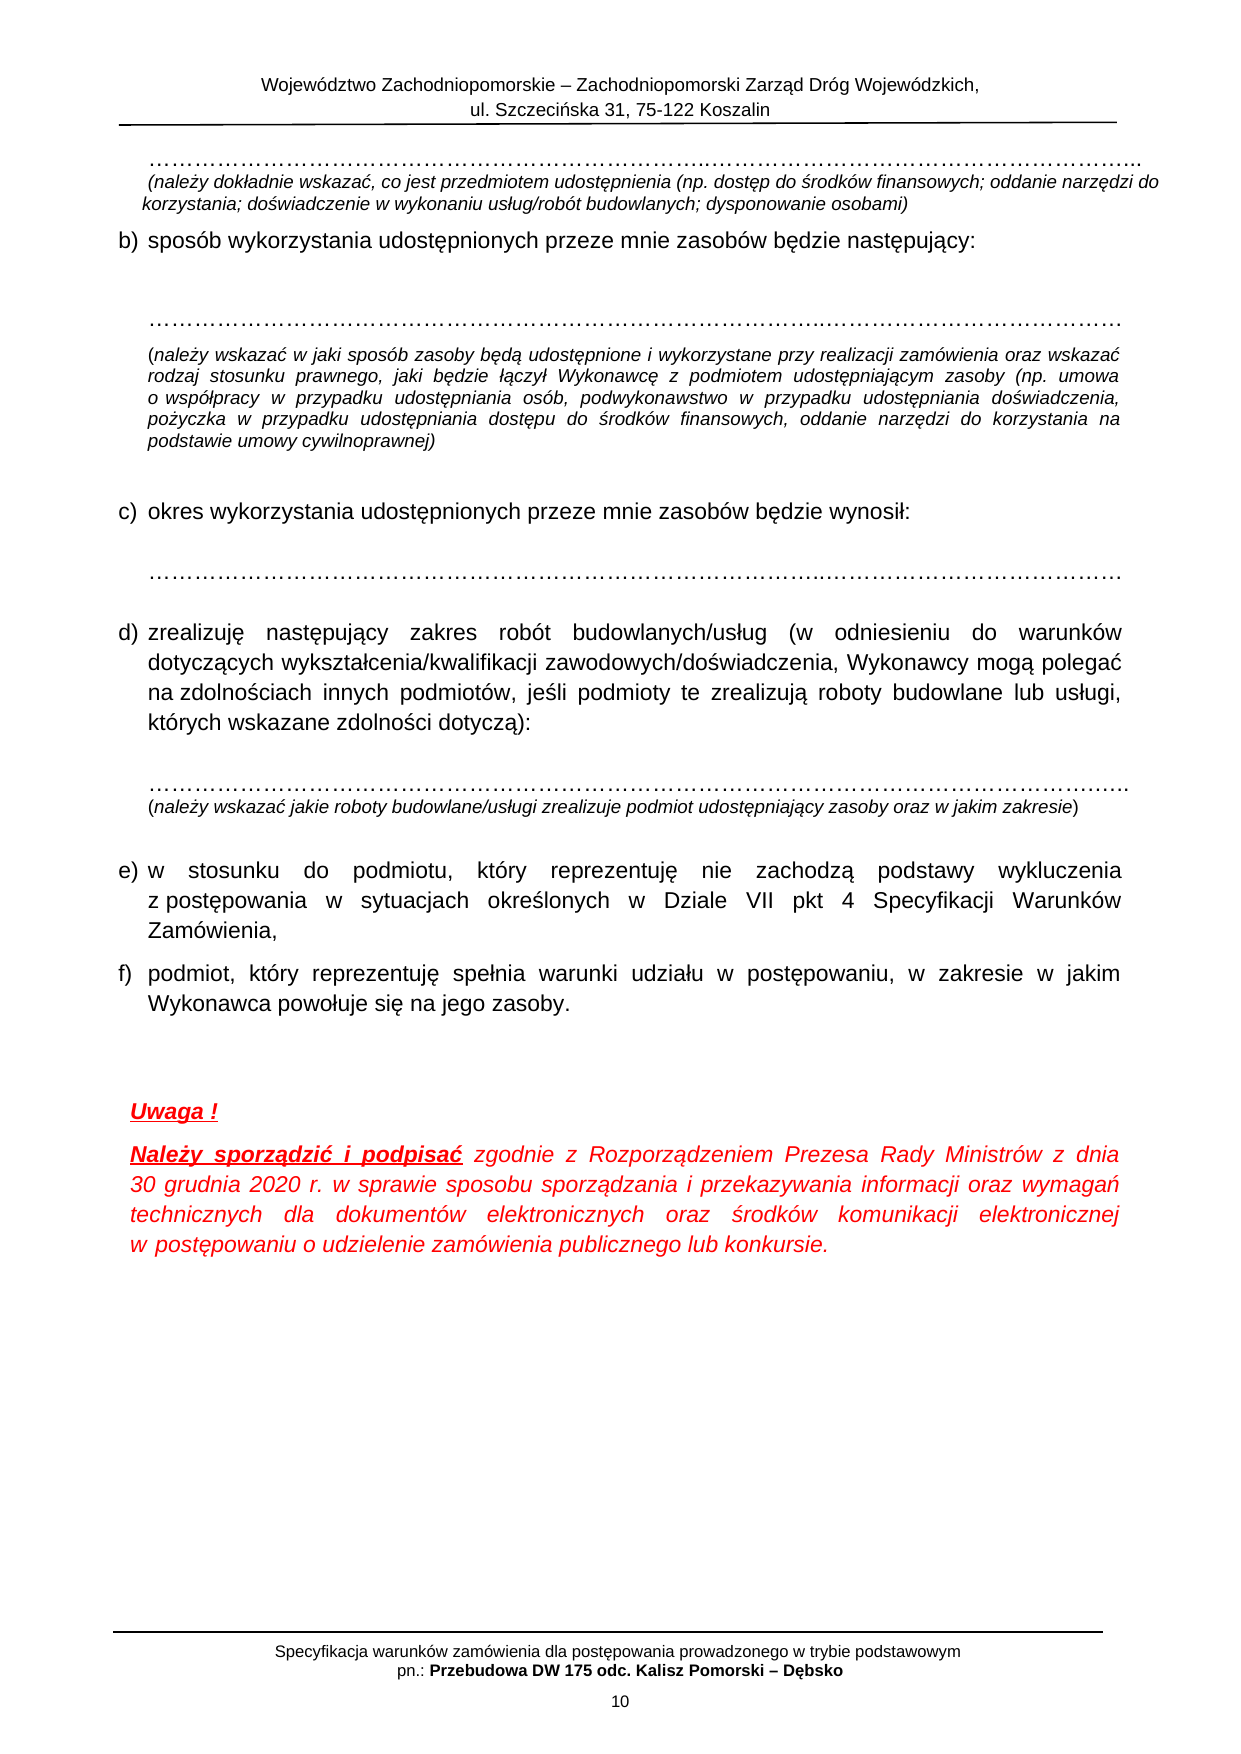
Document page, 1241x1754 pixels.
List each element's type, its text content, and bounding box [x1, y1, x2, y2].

text (należy wskazać jakie roboty budowlane/usługi zrealizuje podmiot udostępniający zasoby oraz w jakim zakresie) [142, 796, 1122, 818]
text ……………………………………………………………………………..………………………………… [142, 305, 1181, 331]
text …………………………………………………………………………………………………………….….. [142, 770, 1181, 796]
list zrealizuję następujący zakres robót budowlanych/usług (w odniesieniu do warunków dotyczących wykształcenia/kwalifikacji zawodowych/doświadczenia, Wykonawcy mogą polegać na zdolnościach innych podmiotów, jeśli podmioty te zrealizują roboty budowlane lub usługi, których wskazane zdolności dotyczą): [118, 619, 1122, 736]
text Uwaga ! [130, 1098, 1122, 1124]
text ……………………………………………………………………………..………………………………… [142, 558, 1181, 585]
list w stosunku do podmiotu, który reprezentuję nie zachodzą podstawy wykluczenia z postępowania w sytuacjach określonych w Dziale VII pkt 4 Specyfikacji Warunków Zamówienia, [118, 857, 1122, 943]
text Należy sporządzić i podpisać zgodnie z Rozporządzeniem Prezesa Rady Ministrów z dnia 30 grudnia 2020 r. w sprawie sposobu sporządzania i przekazywania informacji oraz wymagań technicznych dla dokumentów elektronicznych oraz środków komunikacji elektronicznej w postępowaniu o udzielenie zamówienia publicznego lub konkursie. [130, 1141, 1122, 1257]
list sposób wykorzystania udostępnionych przeze mnie zasobów będzie następujący: [118, 227, 1181, 253]
list okres wykorzystania udostępnionych przeze mnie zasobów będzie wynosił: [118, 498, 1181, 524]
list podmiot, który reprezentuję spełnia warunki udziału w postępowaniu, w zakresie w jakim Wykonawca powołuje się na jego zasoby. [118, 960, 1122, 1016]
text (należy wskazać w jaki sposób zasoby będą udostępnione i wykorzystane przy realizacji zamówienia oraz wskazać rodzaj stosunku prawnego, jaki będzie łączył Wykonawcę z podmiotem udostępniającym zasoby (np. umowa o współpracy w przypadku udostępniania osób, podwykonawstwo w przypadku udostępniania doświadczenia, pożyczka w przypadku udostępniania dostępu do środków finansowych, oddanie narzędzi do korzystania na podstawie umowy cywilnoprawnej) [148, 343, 1122, 451]
text ………………………………………………………………..………………………………………………... [142, 145, 1181, 171]
text (należy dokładnie wskazać, co jest przedmiotem udostępnienia (np. dostęp do środków finansowych; oddanie narzędzi do korzystania; doświadczenie w wykonaniu usług/robót budowlanych; dysponowanie osobami) [142, 171, 1181, 214]
